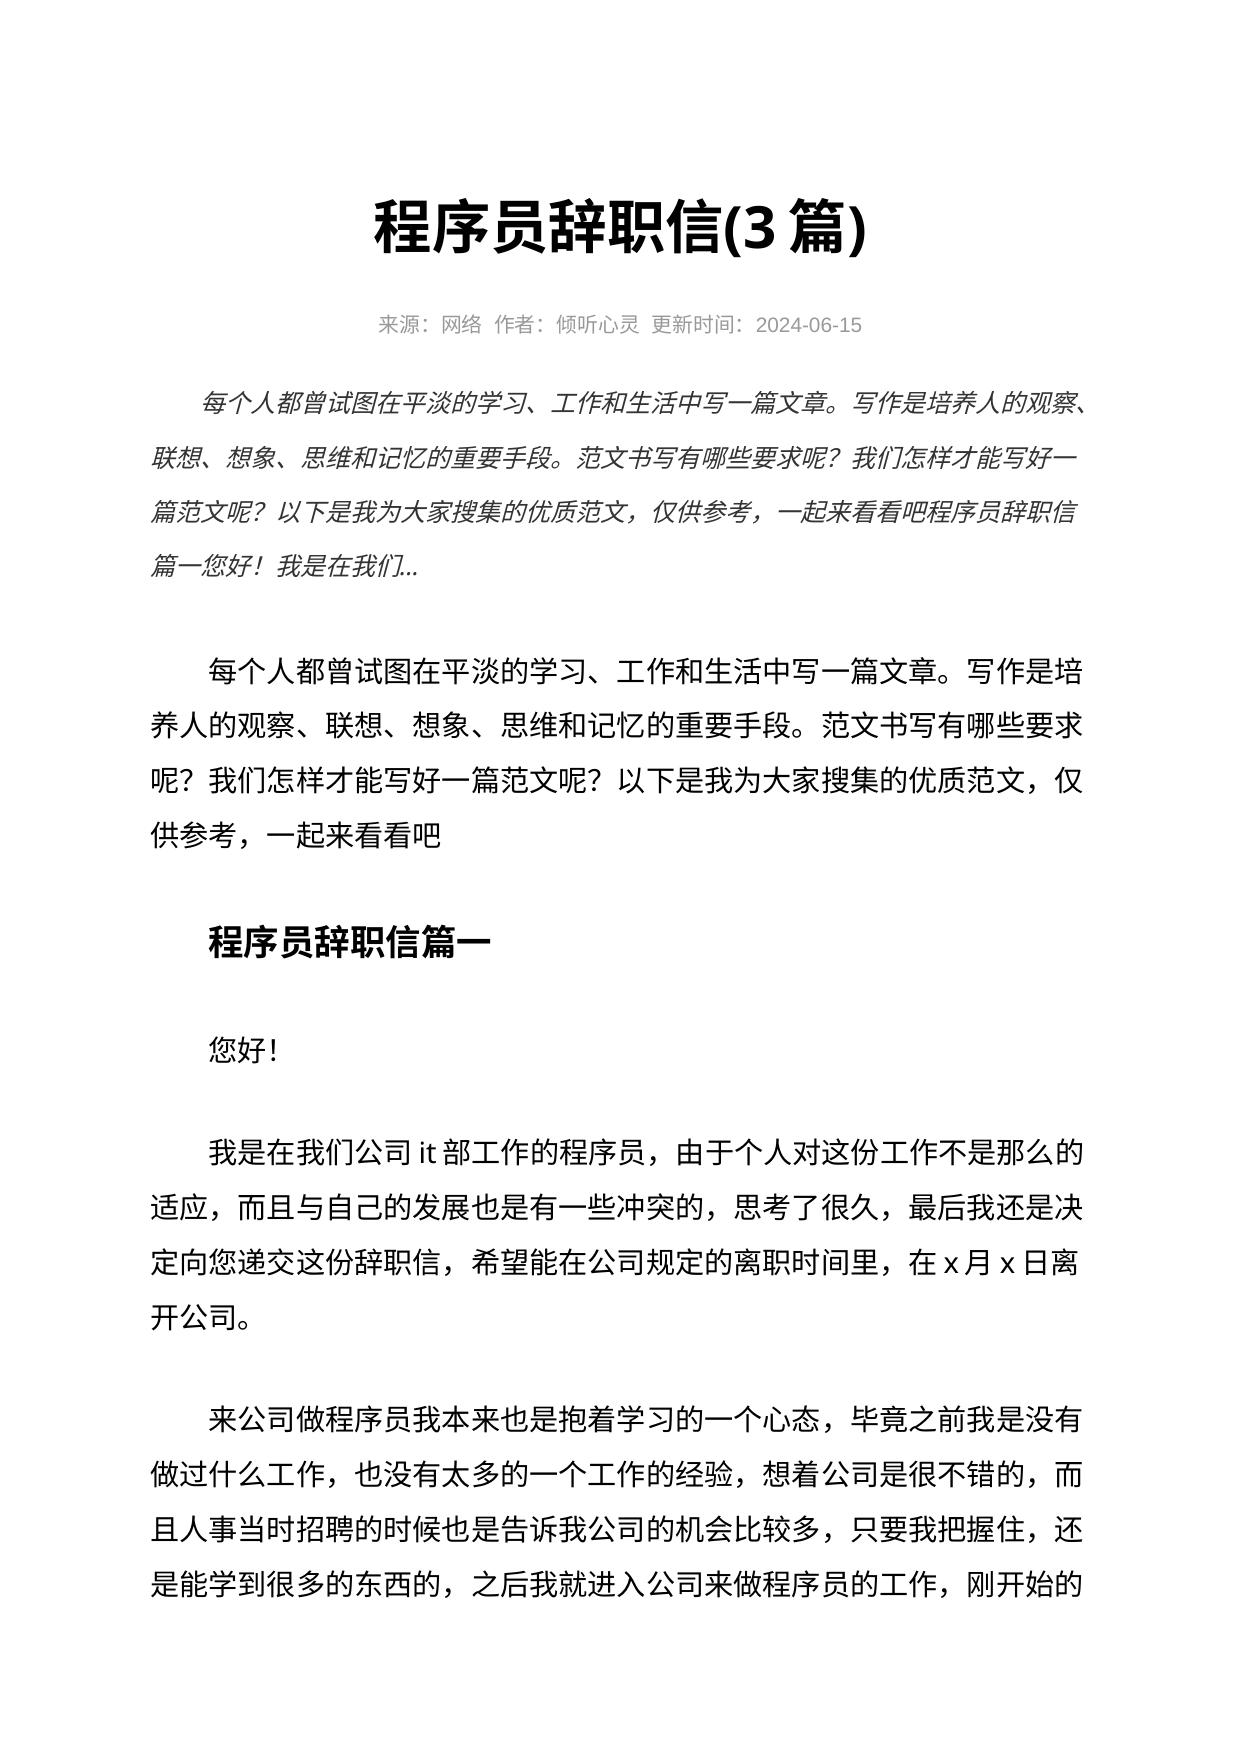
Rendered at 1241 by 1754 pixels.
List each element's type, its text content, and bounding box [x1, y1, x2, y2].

subtitle 程序员辞职信(3篇) [150, 181, 1090, 266]
text 来源：网络 作者：倾听心灵 更新时间：2024-06-15 [150, 313, 1090, 337]
text 您好！ [150, 1028, 1090, 1070]
text 程序员辞职信篇一 [150, 914, 1090, 966]
text 我是在我们公司it部工作的程序员，由于个人对这份工作不是那么的适应，而且与自己的发展也是有一些冲突的，思考了很久，最后我还是决定向您递交这份辞职信，希望能在公司规定的离职时间里，在x月x日离开公司。 [150, 1130, 1090, 1337]
text 每个人都曾试图在平淡的学习、工作和生活中写一篇文章。写作是培养人的观察、联想、想象、思维和记忆的重要手段。范文书写有哪些要求呢？我们怎样才能写好一篇范文呢？以下是我为大家搜集的优质范文，仅供参考，一起来看看吧 [150, 648, 1090, 855]
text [150, 1396, 1090, 1603]
text 每个人都曾试图在平淡的学习、工作和生活中写一篇文章。写作是培养人的观察、联想、想象、思维和记忆的重要手段。范文书写有哪些要求呢？我们怎样才能写好一篇范文呢？以下是我为大家搜集的优质范文，仅供参考，一起来看看吧程序员辞职信篇一您好！我是在我们... [150, 384, 1090, 583]
